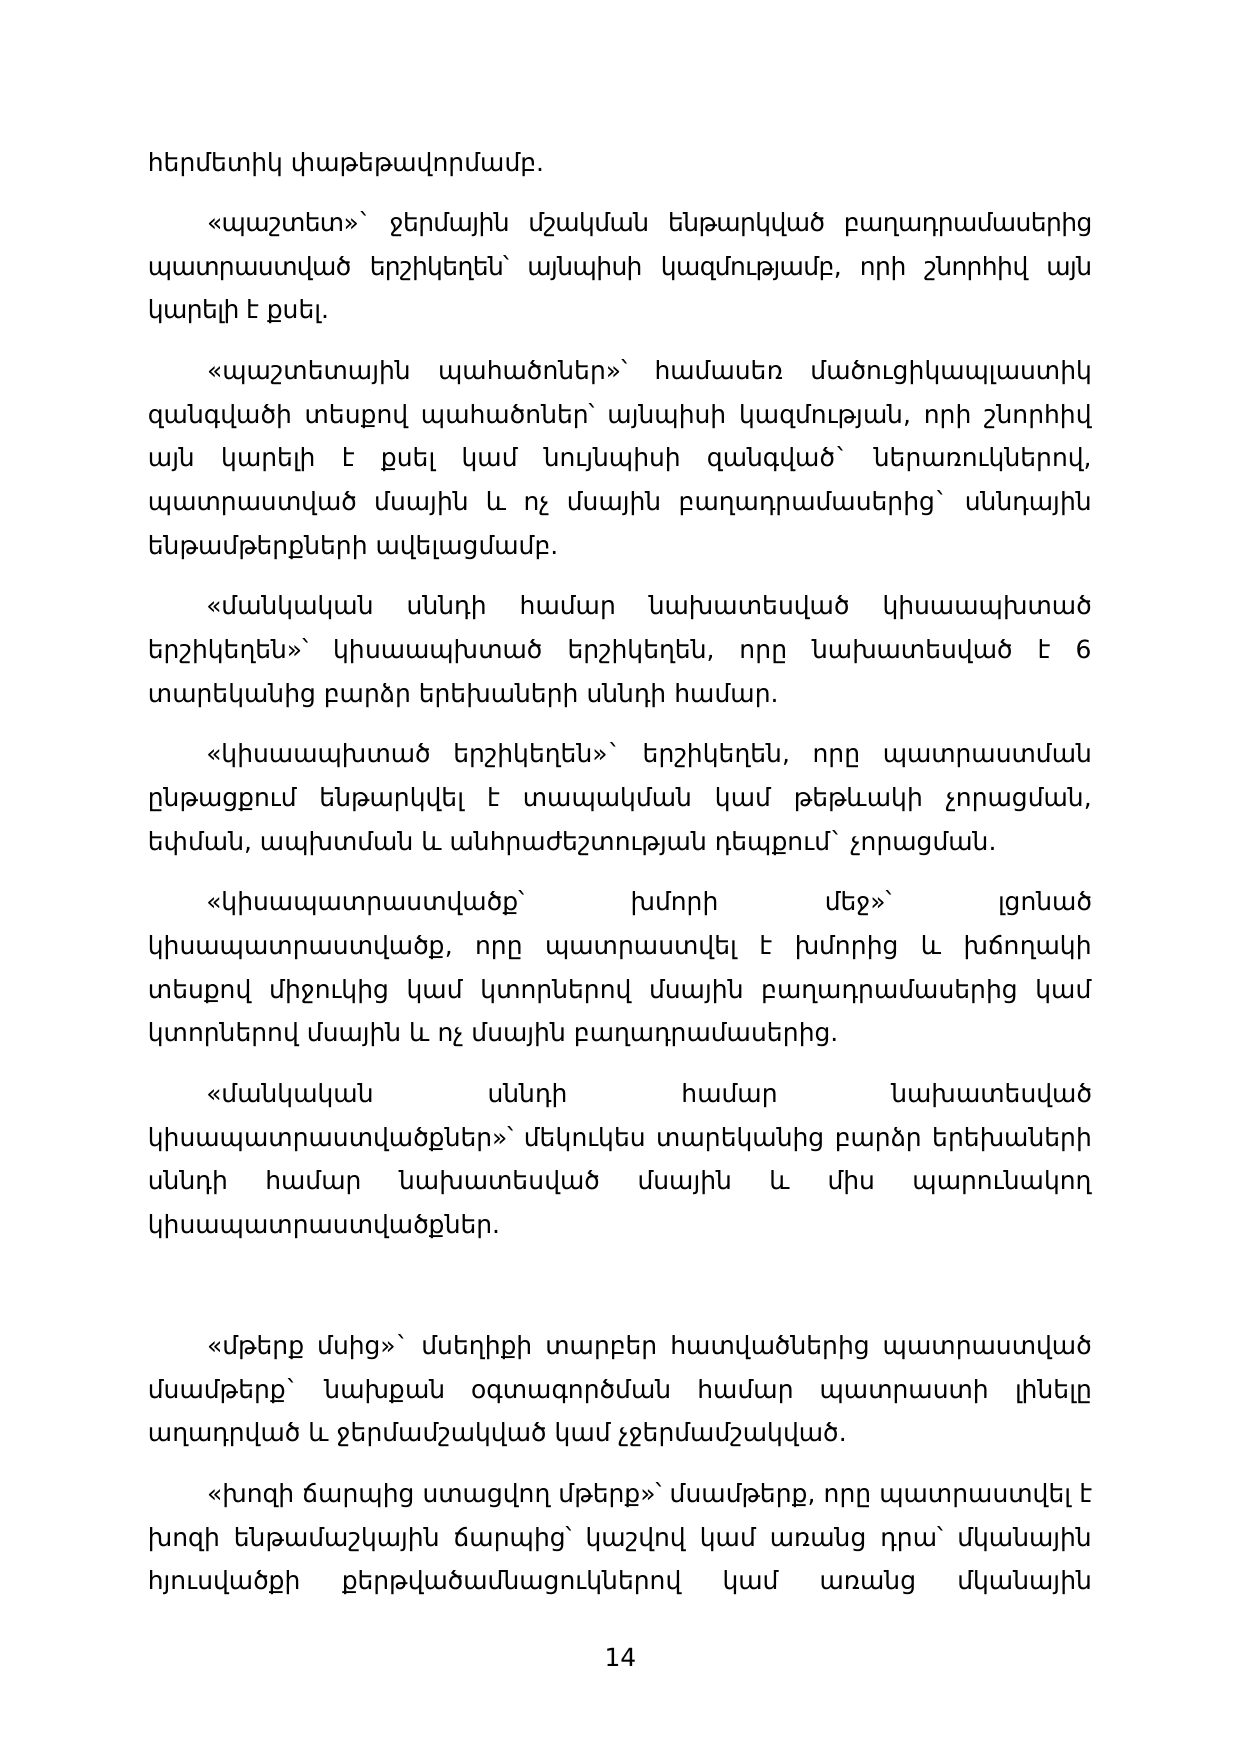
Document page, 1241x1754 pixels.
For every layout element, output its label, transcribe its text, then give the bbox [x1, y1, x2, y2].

text «պաշտետային պահածոներ»՝ համասեռ մածուցիկապլաստիկ զանգվածի տեսքով պահածոներ՝ այնպիսի կազմության, որի շնորհիվ այն կարելի է քսել կամ նույնպիսի զանգված` ներառուկներով, պատրաստված մսային և ոչ մսային բաղադրամասերից` սննդային ենթամթերքների ավելացմամբ. [148, 356, 1092, 560]
text «մանկական սննդի համար նախատեսված կիսապատրաստվածքներ»՝ մեկուկես տարեկանից բարձր երեխաների սննդի համար նախատեսված մսային և միս պարունակող կիսապատրաստվածքներ. [148, 1079, 1092, 1239]
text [148, 148, 1092, 177]
text «մթերք մսից»` մսեղիքի տարբեր հատվածներից պատրաստված մսամթերք` նախքան օգտագործման համար պատրաստի լինելը աղադրված և ջերմամշակված կամ չջերմամշակված. [148, 1331, 1093, 1448]
text «կիսաապխտած երշիկեղեն»` երշիկեղեն, որը պատրաստման ընթացքում ենթարկվել է տապակման կամ թեթևակի չորացման, եփման, ապխտման և անհրաժեշտության դեպքում` չորացման. [148, 739, 1092, 856]
text «մանկական սննդի համար նախատեսված կիսաապխտած երշիկեղեն»՝ կիսաապխտած երշիկեղեն, որը նախատեսված է 6 տարեկանից բարձր երեխաների սննդի համար. [148, 591, 1092, 708]
text «կիսապատրաստվածք՝ խմորի մեջ»՝ լցոնած կիսապատրաստվածք, որը պատրաստվել է խմորից և խճողակի տեսքով միջուկից կամ կտորներով մսային բաղադրամասերից կամ կտորներով մսային և ոչ մսային բաղադրամասերից. [148, 887, 1092, 1048]
text «պաշտետ»` ջերմային մշակման ենթարկված բաղադրամասերից պատրաստված երշիկեղեն՝ այնպիսի կազմությամբ, որի շնորհիվ այն կարելի է քսել. [148, 208, 1092, 325]
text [148, 1479, 1093, 1596]
